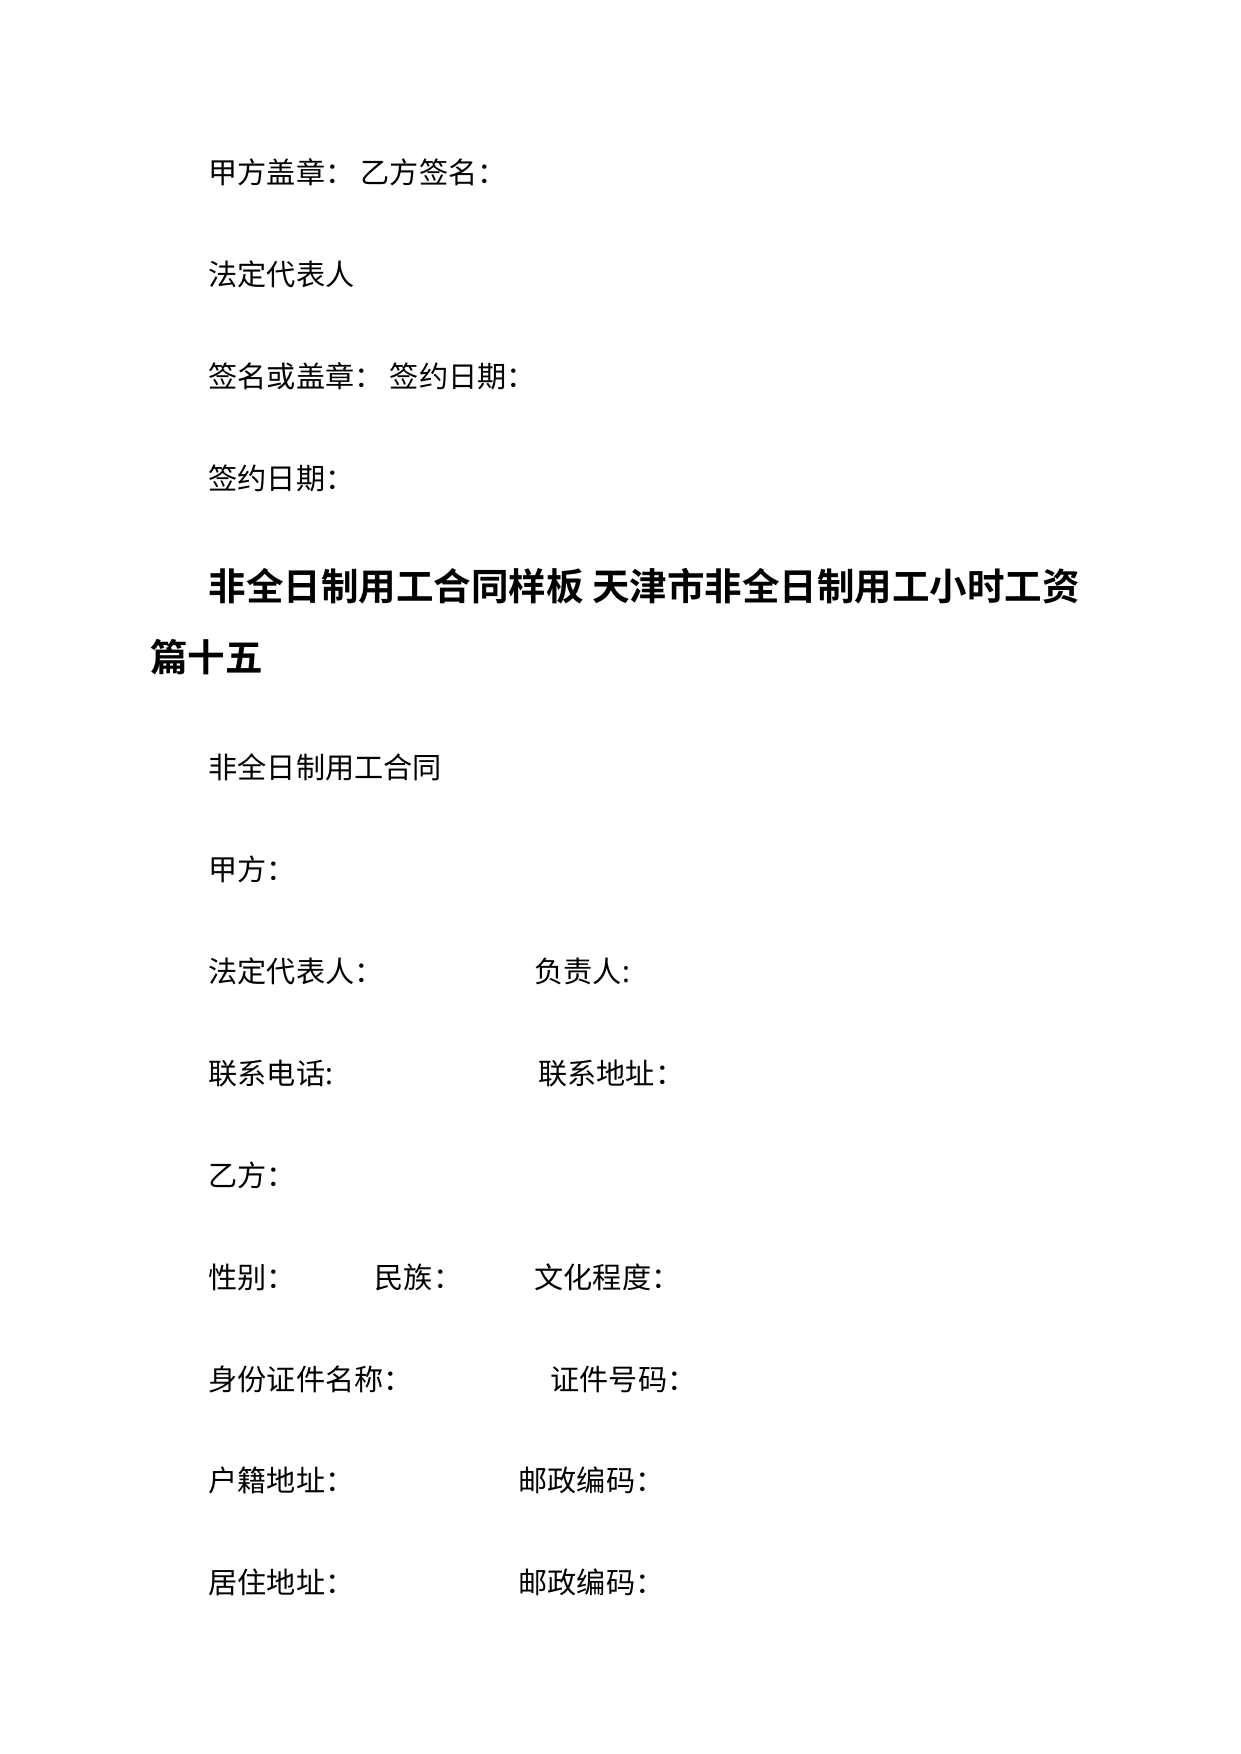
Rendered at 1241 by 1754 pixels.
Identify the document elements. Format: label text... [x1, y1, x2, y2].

text 法定代表人 [150, 252, 1090, 294]
text 法定代表人： 负责人: [150, 948, 1090, 991]
text 居住地址： 邮政编码： [150, 1559, 1090, 1602]
text 非全日制用工合同样板 天津市非全日制用工小时工资篇十五 [150, 557, 1090, 682]
text 乙方： [150, 1152, 1090, 1195]
text 性别： 民族： 文化程度： [150, 1254, 1090, 1297]
text 户籍地址： 邮政编码： [150, 1458, 1090, 1500]
text 签名或盖章： 签约日期： [150, 353, 1090, 396]
text 身份证件名称： 证件号码： [150, 1356, 1090, 1398]
text 非全日制用工合同 [150, 745, 1090, 787]
text 联系电话: 联系地址： [150, 1051, 1090, 1093]
text 签约日期： [150, 455, 1090, 498]
text 甲方盖章： 乙方签名： [150, 150, 1090, 192]
text 甲方： [150, 847, 1090, 889]
